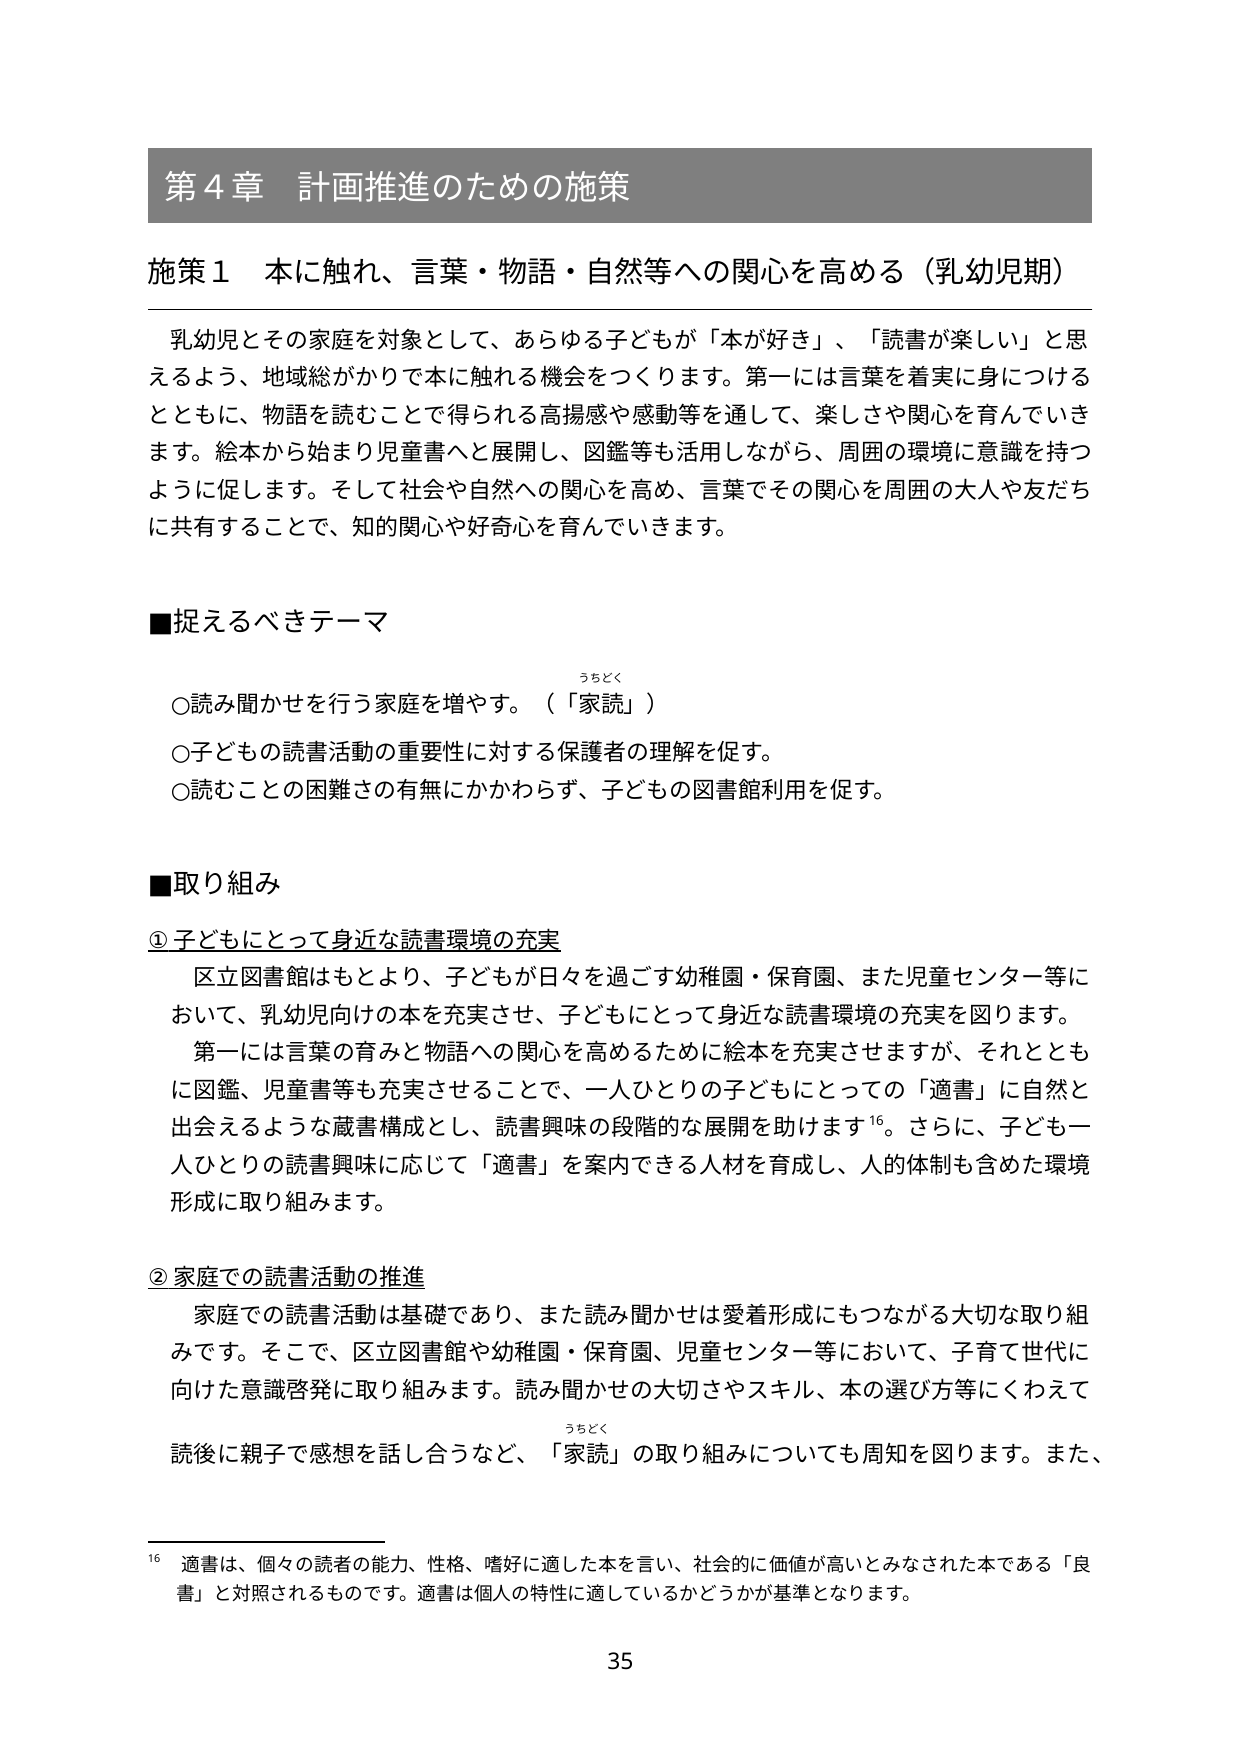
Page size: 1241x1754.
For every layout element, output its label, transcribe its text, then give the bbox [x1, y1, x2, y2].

subtitle ■捉えるべきテーマ [148, 582, 1092, 657]
text 乳幼児とその家庭を対象として、あらゆる子どもが「本が好き」、「読書が楽しい」と思えるよう、地域総がかりで本に触れる機会をつくります。第一には言葉を着実に身につけるとともに、物語を読むことで得られる高揚感や感動等を通して、楽しさや関心を育んでいきます。絵本から始まり児童書へと展開し、図鑑等も活用しながら、周囲の環境に意識を持つように促します。そして社会や自然への関心を高め、言葉でその関心を周囲の大人や友だちに共有することで、知的関心や好奇心を育んでいきます。 [148, 319, 1092, 544]
text 第一には言葉の育みと物語への関心を高めるために絵本を充実させますが、それとともに図鑑、児童書等も充実させることで、一人ひとりの子どもにとっての「適書」に自然と出会えるような蔵書構成とし、読書興味の段階的な展開を助けます。さらに、子ども一人ひとりの読書興味に応じて「適書」を案内できる人材を育成し、人的体制も含めた環境形成に取り組みます。 [171, 1105, 1092, 1147]
text 第一には言葉の育みと物語への関心を高めるために絵本を充実させますが、それとともに図鑑、児童書等も充実させることで、一人ひとりの子どもにとっての「適書」に自然と出会えるような蔵書構成とし、読書興味の段階的な展開を助けます。さらに、子ども一人ひとりの読書興味に応じて「適書」を案内できる人材を育成し、人的体制も含めた環境形成に取り組みます。 [171, 1180, 1092, 1219]
subtitle 施策１ 本に触れ、言葉・物語・自然等への関心を高める（乳幼児期） [148, 232, 1092, 309]
text ○読むことの困難さの有無にかかわらず、子どもの図書館利用を促す。 [171, 769, 1092, 807]
subtitle ①子どもにとって身近な読書環境の充実 [148, 919, 1092, 957]
text 区立図書館はもとより、子どもが日々を過ごす幼稚園・保育園、また児童センター等において、乳幼児向けの本を充実させ、子どもにとって身近な読書環境の充実を図ります。 [171, 957, 1092, 1032]
text ○子どもの読書活動の重要性に対する保護者の理解を促す。 [171, 732, 1092, 769]
subtitle 第４章 計画推進のための施策 [148, 148, 1092, 223]
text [171, 1405, 1092, 1482]
text 第一には言葉の育みと物語への関心を高めるために絵本を充実させますが、それとともに図鑑、児童書等も充実させることで、一人ひとりの子どもにとっての「適書」に自然と出会えるような蔵書構成とし、読書興味の段階的な展開を助けます。さらに、子ども一人ひとりの読書興味に応じて「適書」を案内できる人材を育成し、人的体制も含めた環境形成に取り組みます。 [171, 1032, 1092, 1072]
subtitle ②家庭での読書活動の推進 [148, 1257, 1092, 1294]
subtitle ■取り組み [148, 844, 1092, 919]
text ○読み聞かせを行う家庭を増やす。（「」） [171, 657, 1092, 732]
